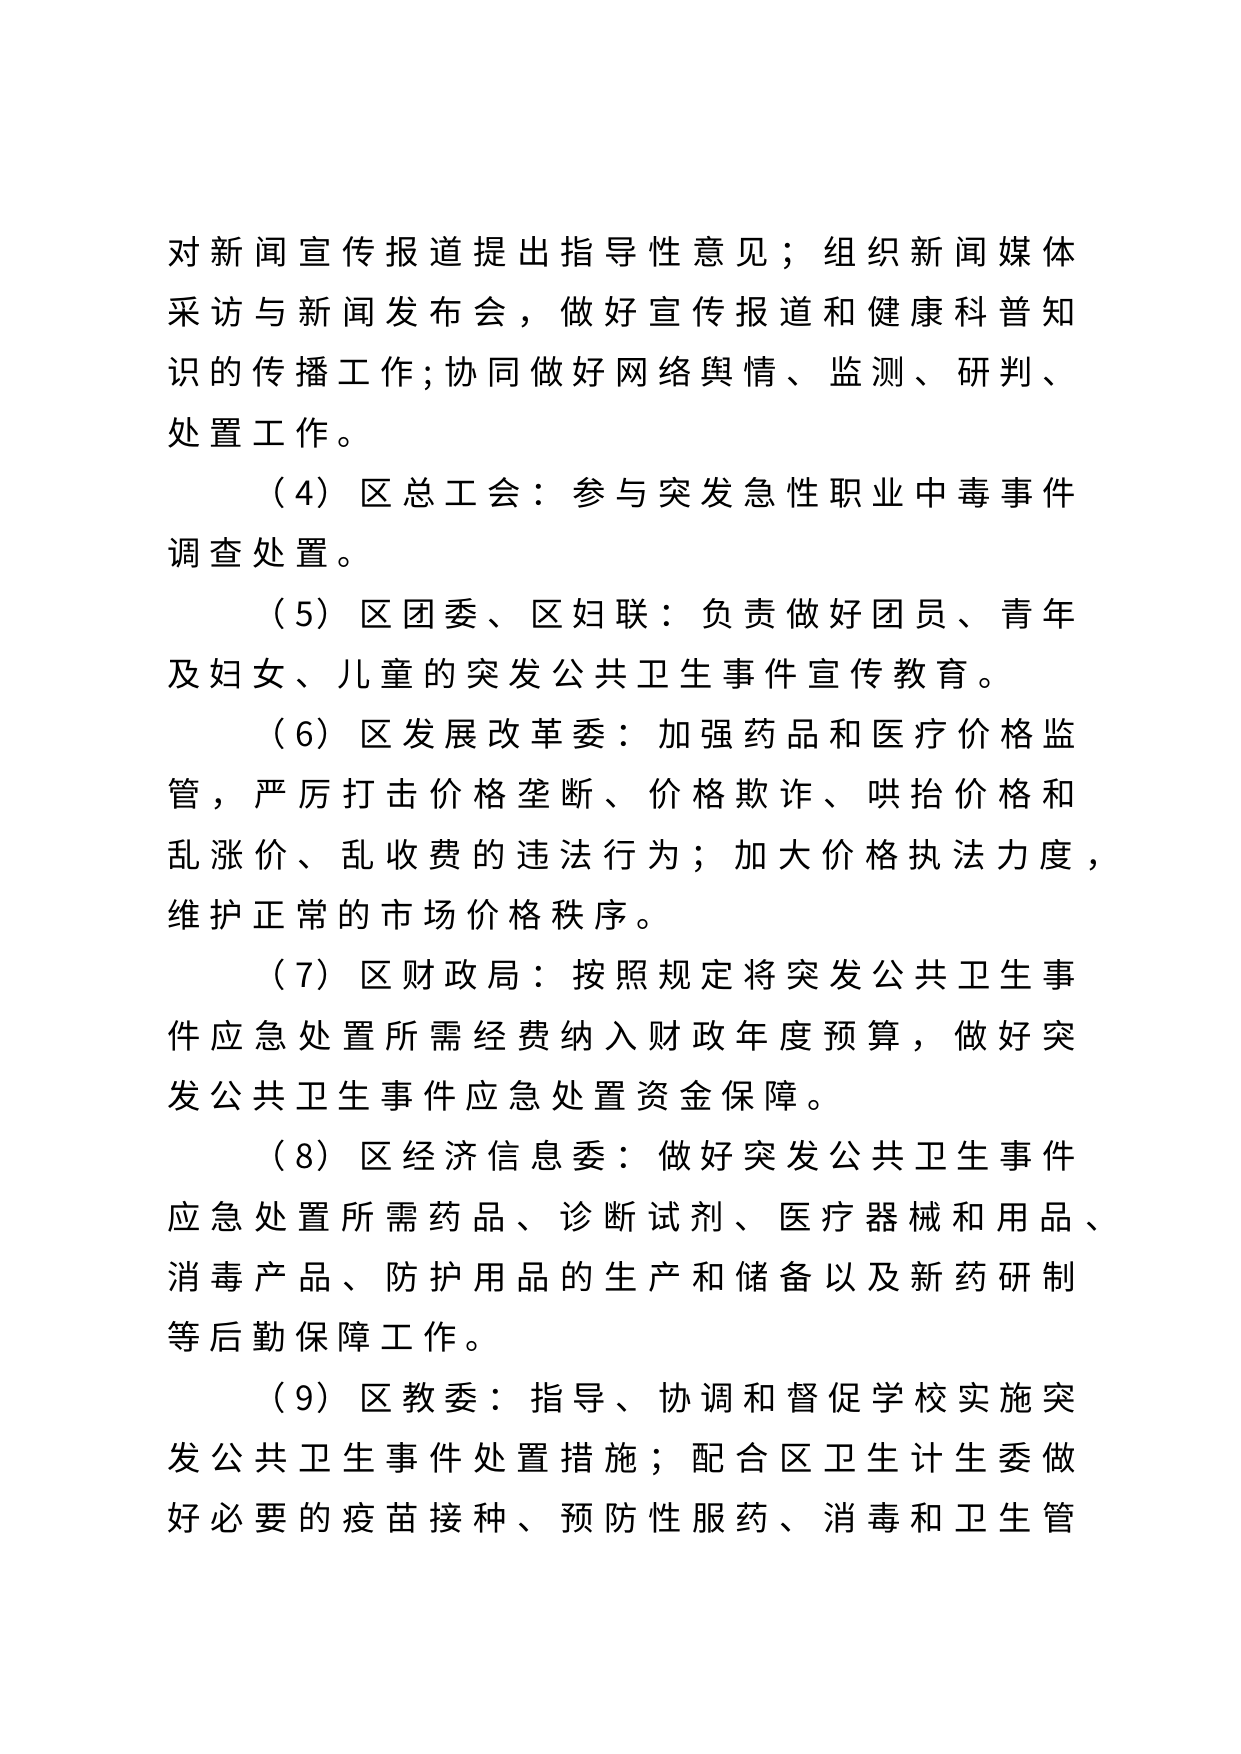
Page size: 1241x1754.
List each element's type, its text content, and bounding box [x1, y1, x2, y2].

text （6）区发展改革委：加强药品和医疗价格监管，严厉打击价格垄断、价格欺诈、哄抬价格和乱涨价、乱收费的违法行为；加大价格执法力度，维护正常的市场价格秩序。 [167, 702, 1085, 943]
text （8）区经济信息委：做好突发公共卫生事件应急处置所需药品、诊断试剂、医疗器械和用品、消毒产品、防护用品的生产和储备以及新药研制等后勤保障工作。 [167, 1124, 1085, 1365]
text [167, 219, 1085, 461]
text （4）区总工会：参与突发急性职业中毒事件调查处置。 [167, 461, 1085, 581]
text （7）区财政局：按照规定将突发公共卫生事件应急处置所需经费纳入财政年度预算，做好突发公共卫生事件应急处置资金保障。 [167, 943, 1085, 1124]
text （5）区团委、区妇联：负责做好团员、青年及妇女、儿童的突发公共卫生事件宣传教育。 [167, 581, 1085, 702]
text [167, 1365, 1085, 1546]
